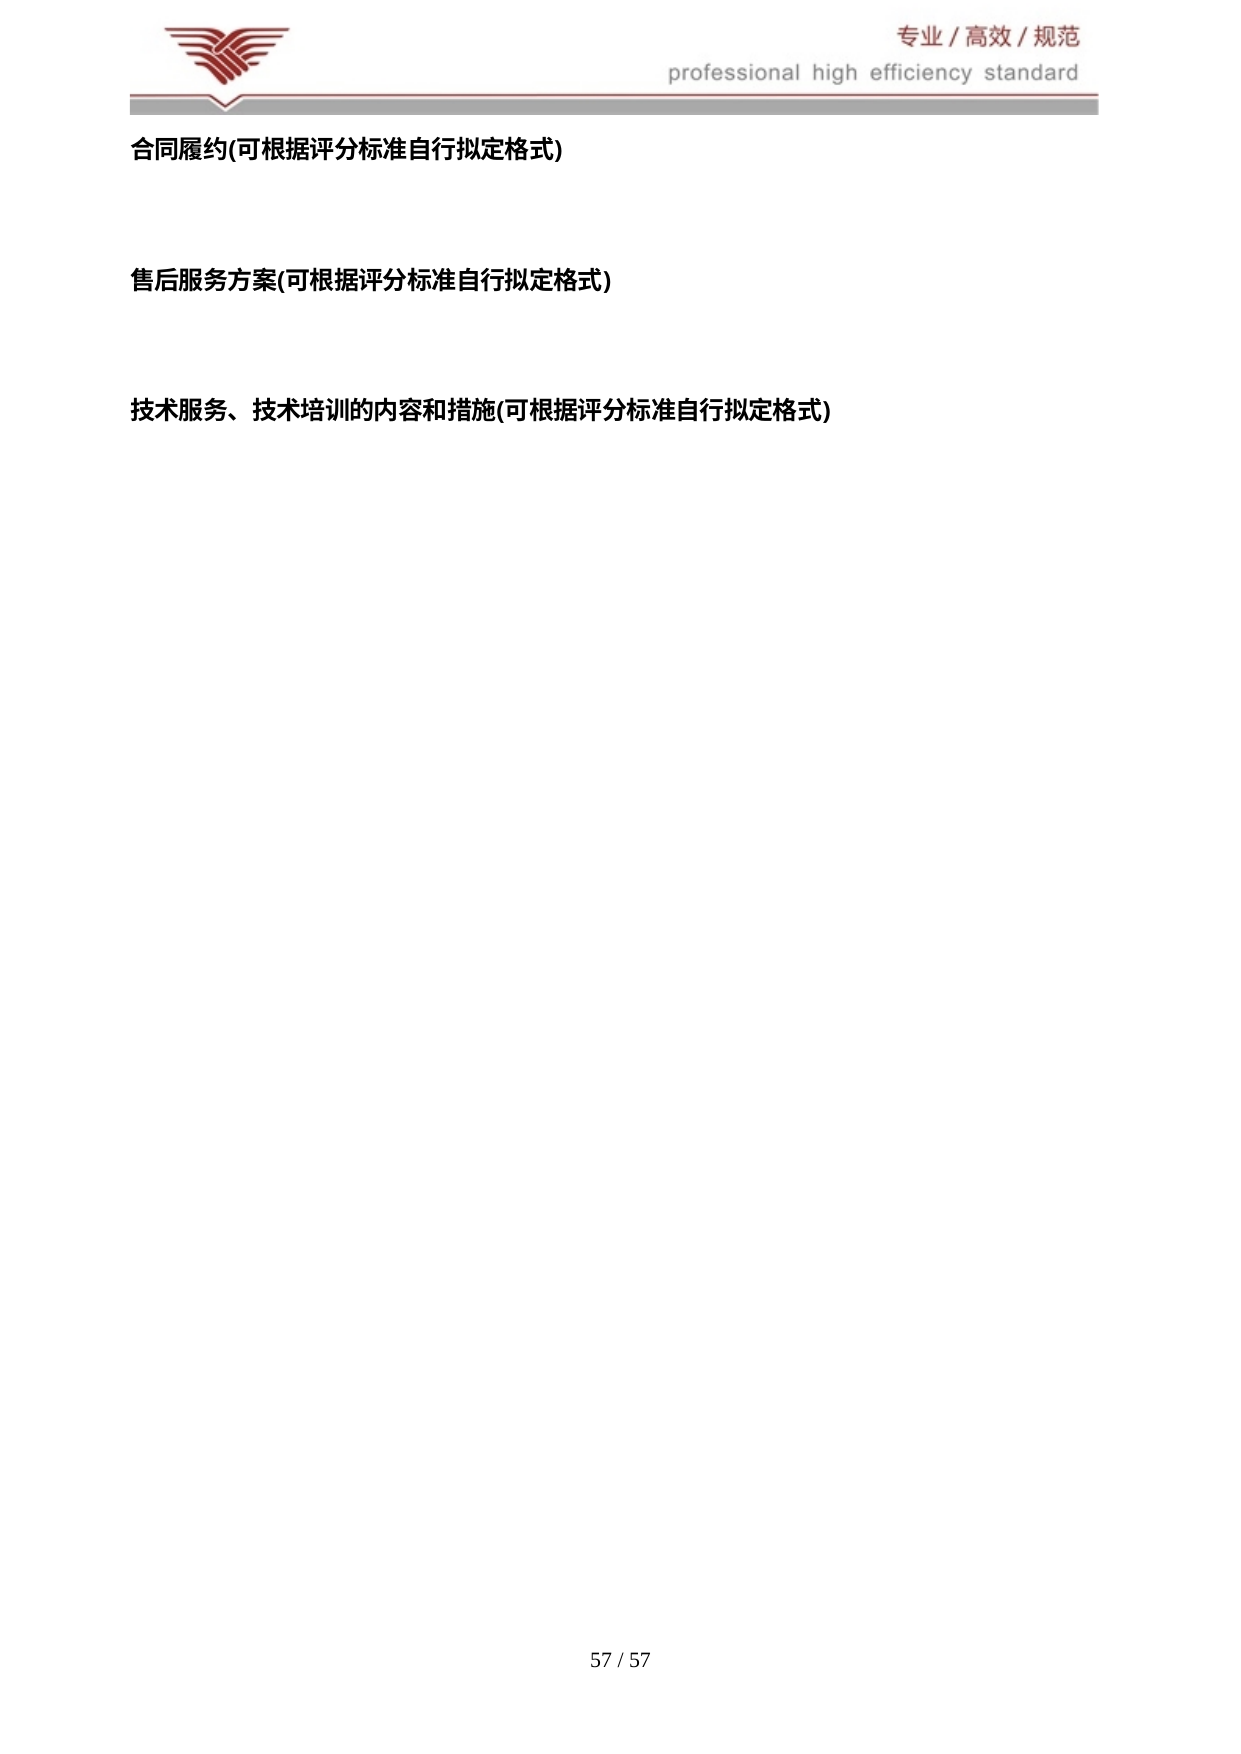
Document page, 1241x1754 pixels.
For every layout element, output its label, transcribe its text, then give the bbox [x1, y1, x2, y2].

list 售后服务方案(可根据评分标准自行拟定格式) [130, 260, 1110, 297]
picture [129, 3, 1099, 115]
list 技术服务、技术培训的内容和措施(可根据评分标准自行拟定格式) [130, 391, 1110, 427]
list 合同履约(可根据评分标准自行拟定格式) [130, 130, 1110, 166]
